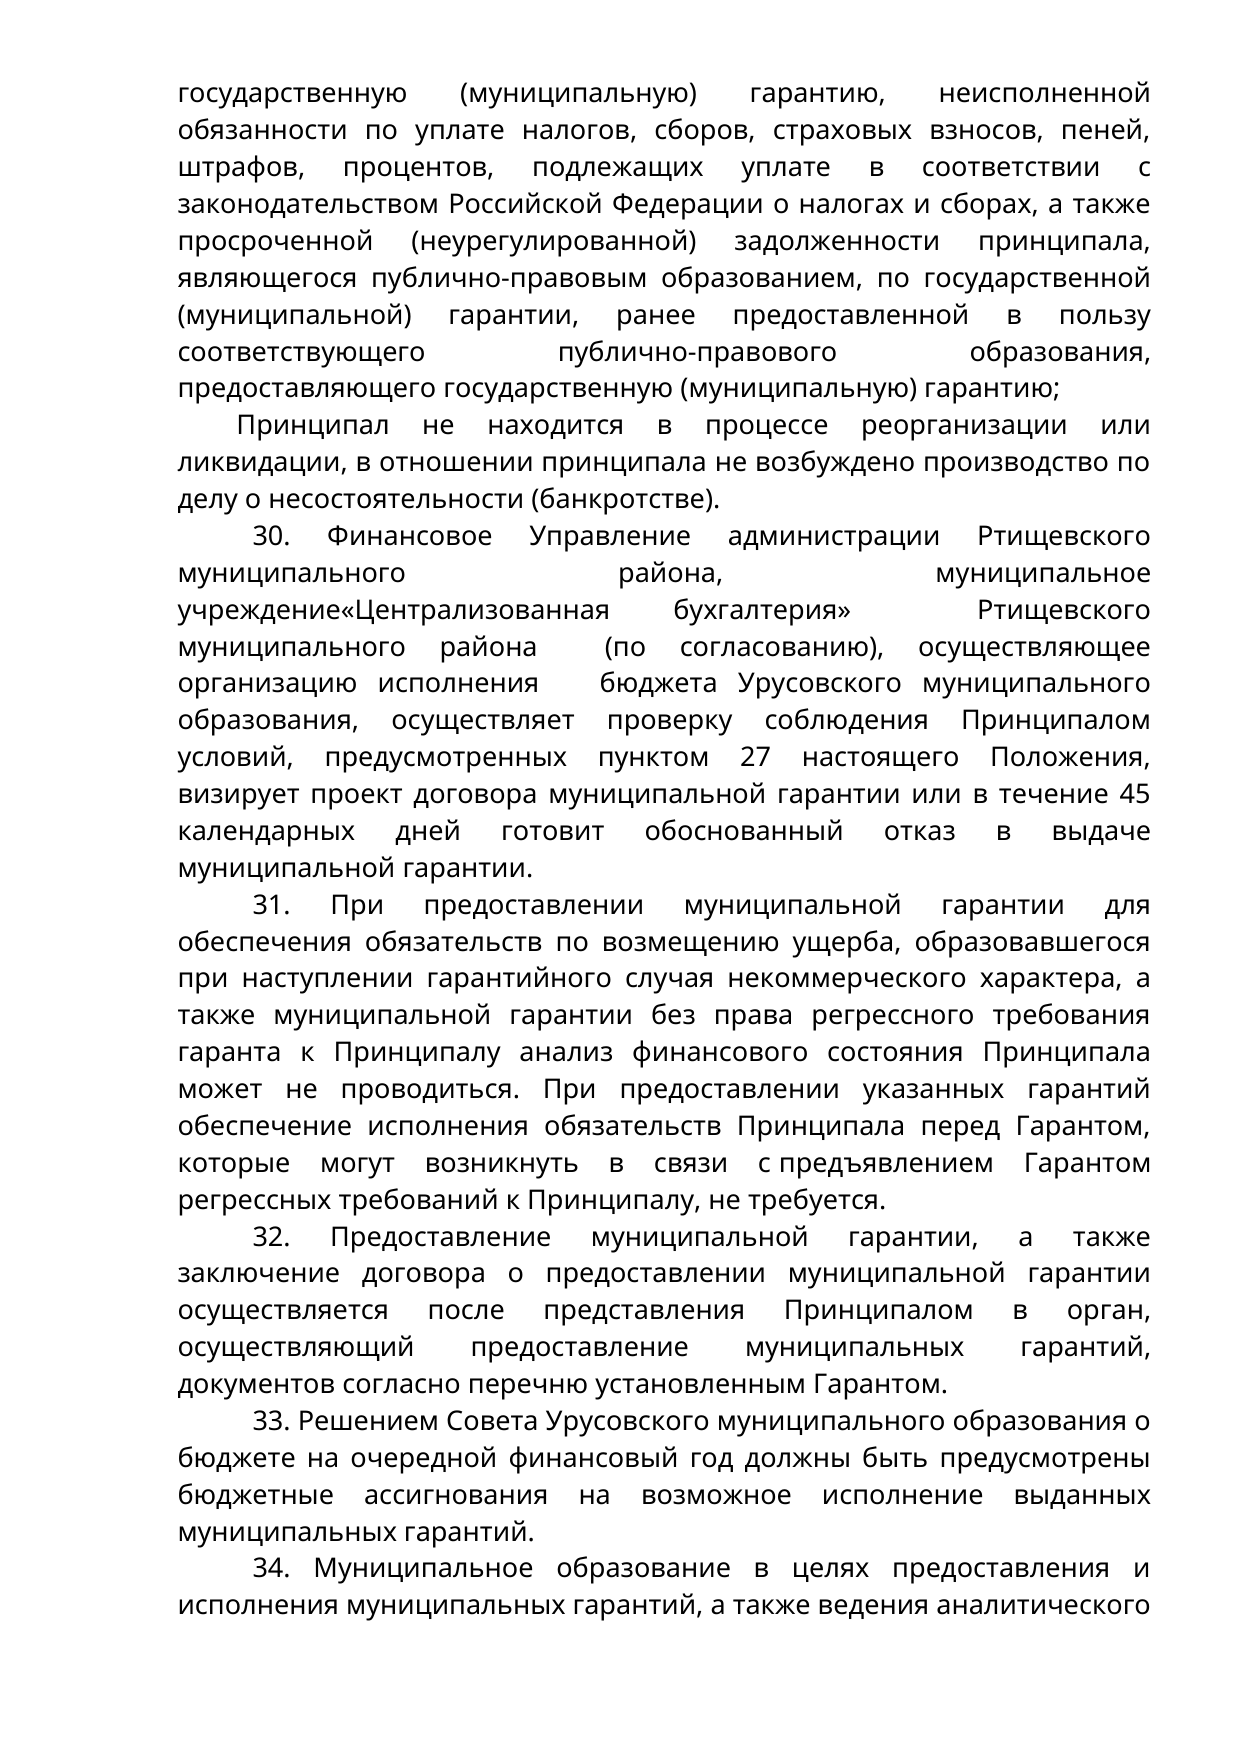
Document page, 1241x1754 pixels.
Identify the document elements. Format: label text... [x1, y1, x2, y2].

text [177, 1549, 1152, 1623]
text 33. Решением Совета Урусовского муниципального образования о бюджете на очередной финансовый год должны быть предусмотрены бюджетные ассигнования на возможное исполнение выданных муниципальных гарантий. [177, 1401, 1152, 1549]
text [177, 74, 1152, 406]
text Принципал не находится в процессе реорганизации или ликвидации, в отношении принципала не возбуждено производство по делу о несостоятельности (банкротстве). [177, 406, 1152, 516]
text 30. Финансовое Управление администрации Ртищевского муниципального района, муниципальное учреждение«Централизованная бухгалтерия» Ртищевского муниципального района (по согласованию), осуществляющее организацию исполнения бюджета Урусовского муниципального образования, осуществляет проверку соблюдения Принципалом условий, предусмотренных пунктом 27 настоящего Положения, визирует проект договора муниципальной гарантии или в течение 45 календарных дней готовит обоснованный отказ в выдаче муниципальной гарантии. [177, 516, 1152, 885]
text 31. При предоставлении муниципальной гарантии для обеспечения обязательств по возмещению ущерба, образовавшегося при наступлении гарантийного случая некоммерческого характера, а также муниципальной гарантии без права регрессного требования гаранта к Принципалу анализ финансового состояния Принципала может не проводиться. При предоставлении указанных гарантий обеспечение исполнения обязательств Принципала перед Гарантом, которые могут возникнуть в связи с предъявлением Гарантом регрессных требований к Принципалу, не требуется. [177, 885, 1152, 1217]
text 32. Предоставление муниципальной гарантии, а также заключение договора о предоставлении муниципальной гарантии осуществляется после представления Принципалом в орган, осуществляющий предоставление муниципальных гарантий, документов согласно перечню установленным Гарантом. [177, 1217, 1152, 1401]
